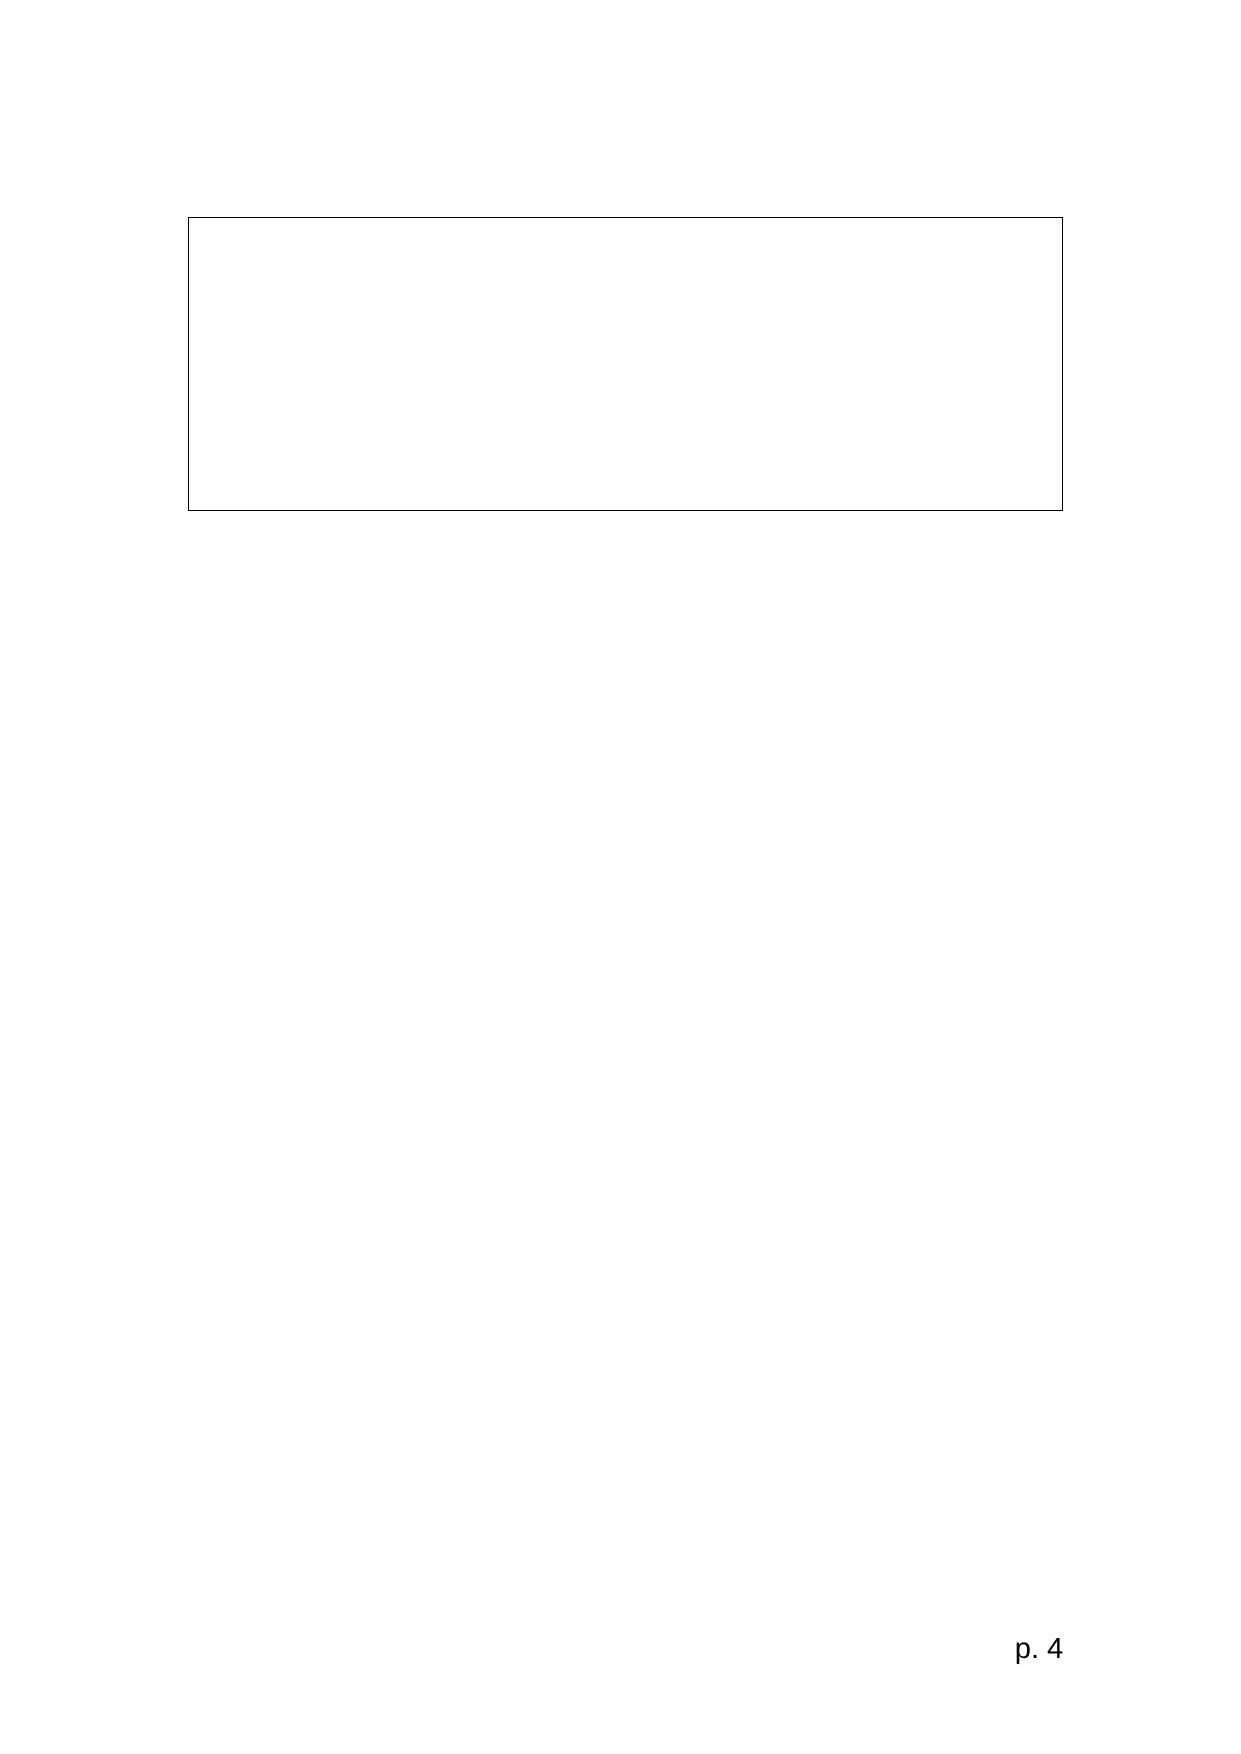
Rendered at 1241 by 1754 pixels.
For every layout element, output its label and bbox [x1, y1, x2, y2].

table_header [189, 218, 1062, 509]
